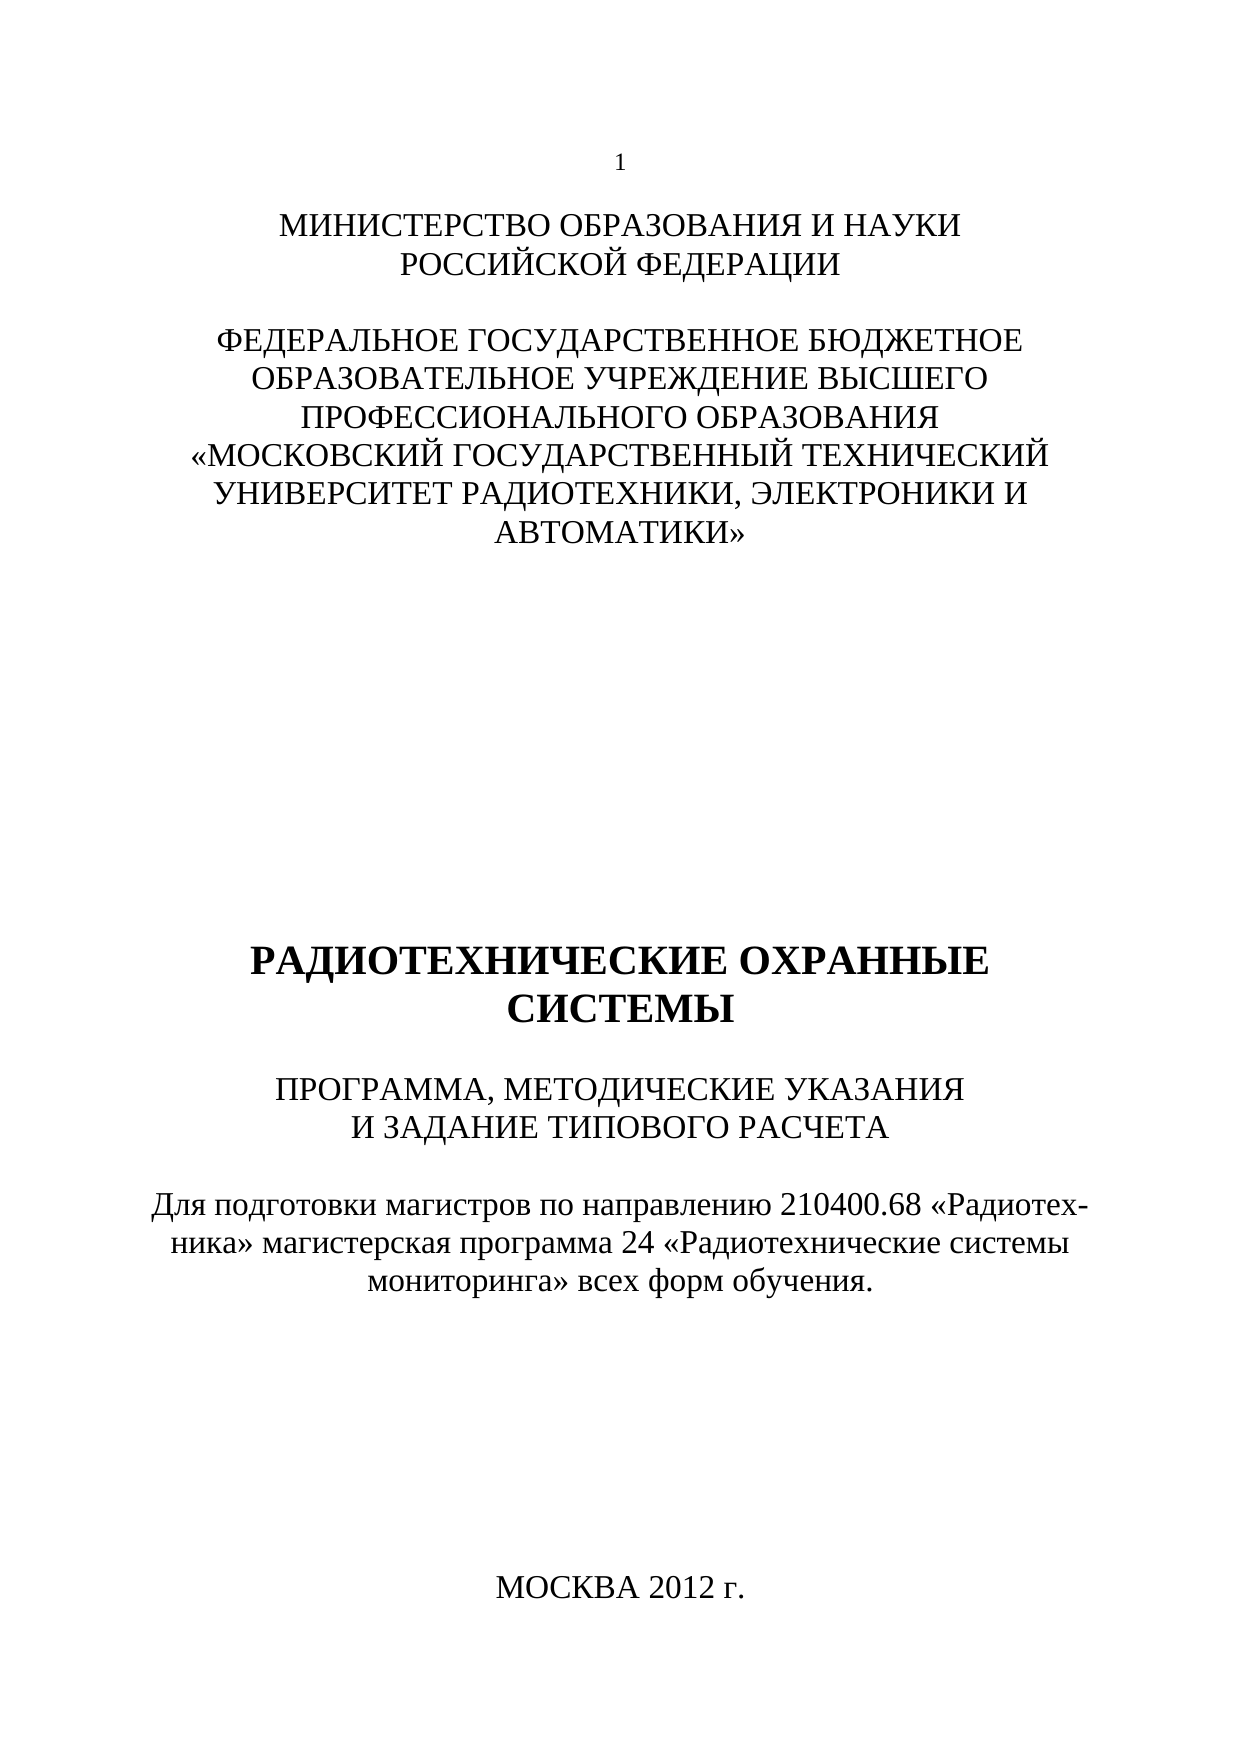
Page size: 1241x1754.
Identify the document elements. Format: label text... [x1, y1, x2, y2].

text ФЕДЕРАЛЬНОЕ ГОСУДАРСТВЕННОЕ БЮДЖЕТНОЕ ОБРАЗОВАТЕЛЬНОЕ УЧРЕЖДЕНИЕ ВЫСШЕГО ПРОФЕССИОНАЛЬНОГО ОБРАЗОВАНИЯ «МОСКОВСКИЙ ГОСУДАРСТВЕННЫЙ ТЕХНИЧЕСКИЙ УНИВЕРСИТЕТ РАДИОТЕХНИКИ, ЭЛЕКТРОНИКИ И АВТОМАТИКИ» [169, 320, 1070, 550]
text МИНИСТЕРСТВО ОБРАЗОВАНИЯ И НАУКИ РОССИЙСКОЙ ФЕДЕРАЦИИ [169, 206, 1071, 282]
text МОСКВА 2012 г. [169, 1568, 1071, 1606]
text Для подготовки магистров по направлению 210400.68 «Радиотех- ника» магистерская программа 24 «Радиотехнические системы мониторинга» всех форм обучения. [151, 1184, 1089, 1299]
title РАДИОТЕХНИЧЕСКИЕ ОХРАННЫЕ СИСТЕМЫ [169, 935, 1071, 1031]
text ПРОГРАММА, МЕТОДИЧЕСКИЕ УКАЗАНИЯ И ЗАДАНИЕ ТИПОВОГО РАСЧЕТА [275, 1069, 965, 1145]
